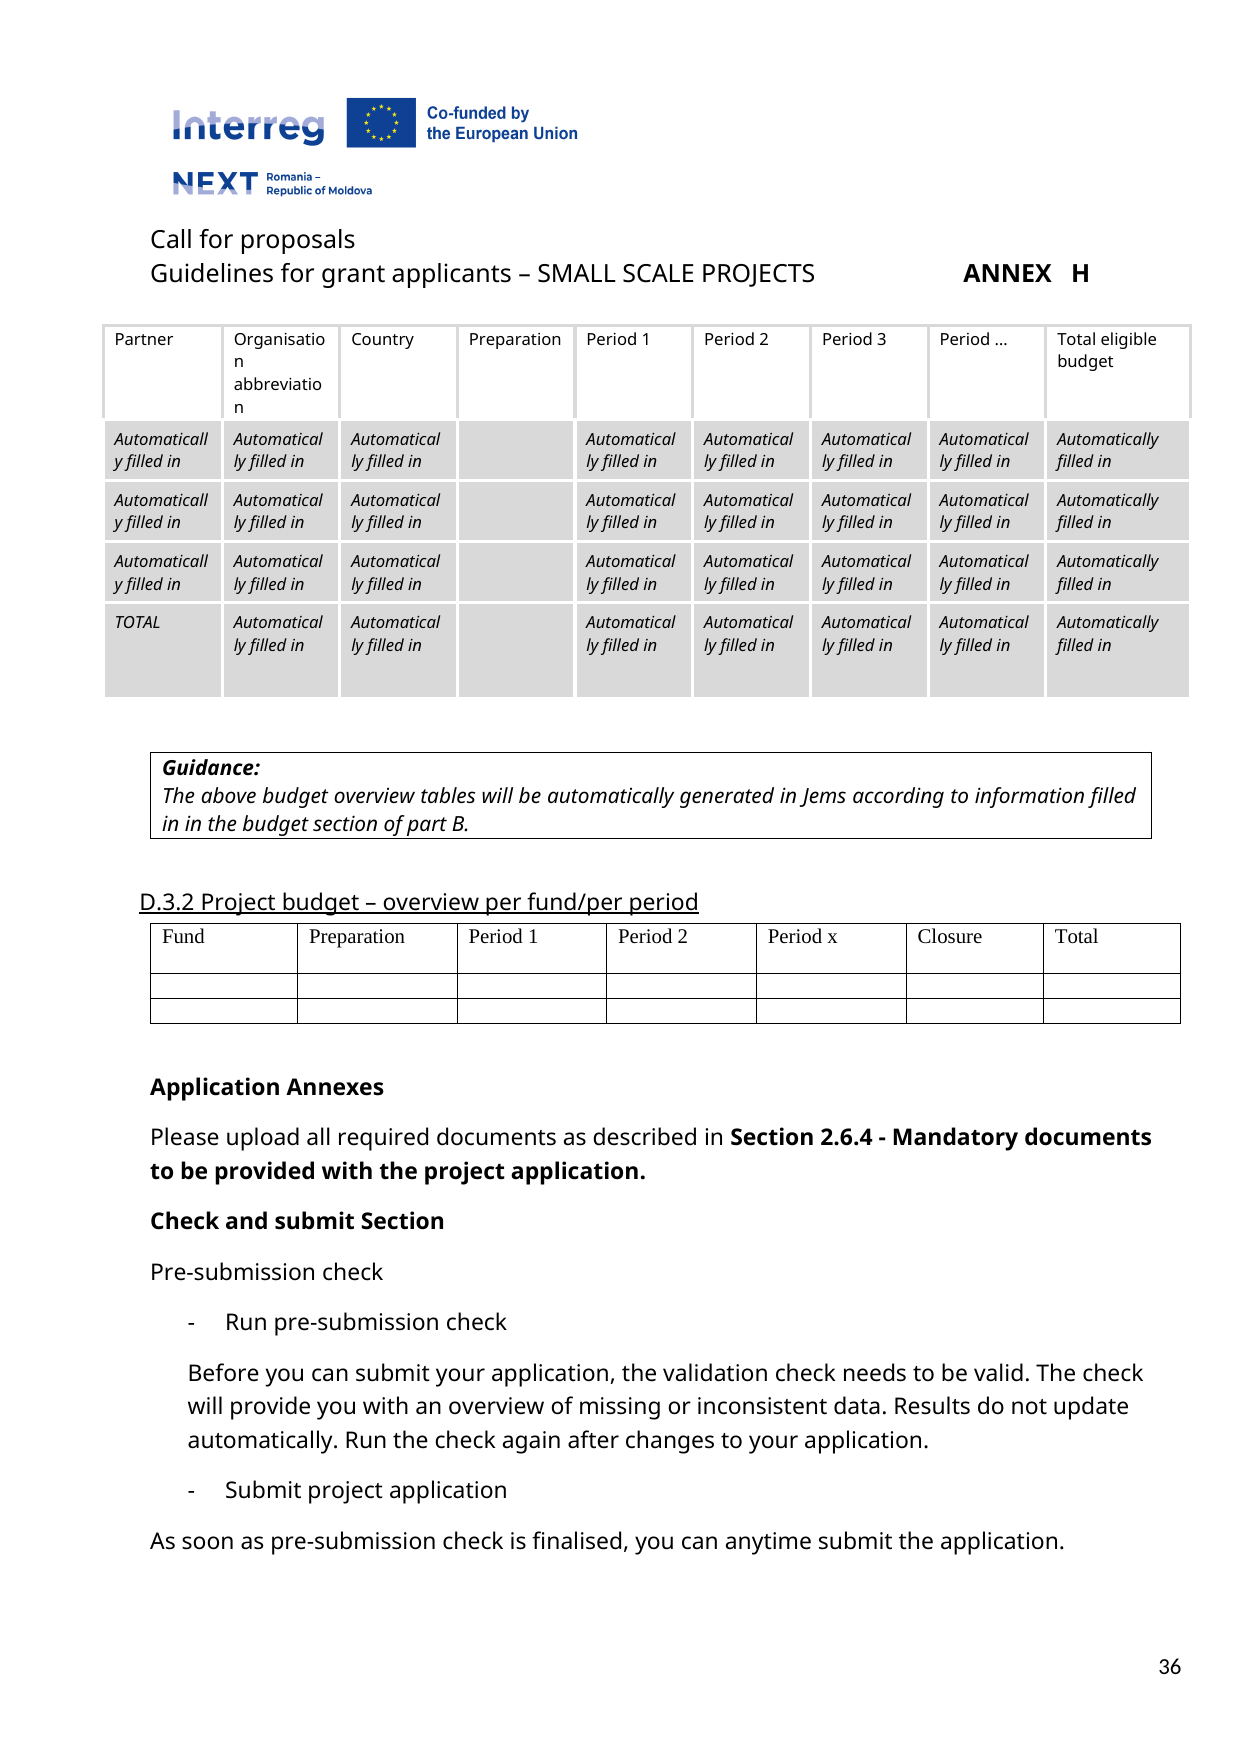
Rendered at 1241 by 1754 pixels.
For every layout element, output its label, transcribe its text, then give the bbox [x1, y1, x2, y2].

table_cell [757, 974, 906, 998]
table_cell Automatically filled in [812, 482, 927, 540]
table_cell Automatically filled in [930, 604, 1044, 697]
table_cell [607, 974, 756, 998]
table_header Period 3 [812, 327, 927, 418]
text Please upload all required documents as described in Section 2.6.4 - Mandatory documents to be provided with the project application. [150, 1121, 1181, 1186]
table_cell Automatically filled in [224, 543, 338, 601]
table_cell Automatically filled in [341, 482, 456, 540]
picture [150, 73, 600, 219]
table_header Period x [757, 924, 906, 972]
table_cell Automatically filled in [694, 421, 809, 479]
table_cell Automatically filled in [341, 421, 456, 479]
table_header Organisation abbreviation [224, 327, 338, 418]
table_cell Automatically filled in [105, 421, 221, 479]
table_cell TOTAL [105, 604, 221, 697]
table_cell [907, 974, 1043, 998]
table_cell Automatically filled in [1047, 604, 1189, 697]
table_header Guidance: The above budget overview tables will be automatically generated in Jems according to information filled in in the budget section of part B. [151, 753, 1151, 838]
table_cell [298, 999, 457, 1023]
table_header Partner [105, 327, 221, 418]
text Check and submit Section [150, 1205, 1181, 1236]
table_cell Automatically filled in [694, 482, 809, 540]
table_header Fund [151, 924, 297, 972]
table_cell Automatically filled in [694, 604, 809, 697]
table_header Period 1 [577, 327, 691, 418]
table_header Total [1044, 924, 1180, 972]
text Pre-submission check [150, 1256, 1181, 1287]
table_cell [459, 421, 573, 479]
table_header Closure [907, 924, 1043, 972]
list Run pre-submission check [187, 1306, 1181, 1337]
table_cell [757, 999, 906, 1023]
table_header Period … [930, 327, 1044, 418]
table_header Period 2 [694, 327, 809, 418]
table_header Period 1 [458, 924, 606, 972]
table_cell [1044, 974, 1180, 998]
list Submit project application [187, 1474, 1181, 1506]
table_cell Automatically filled in [224, 421, 338, 479]
table_cell Automatically filled in [1047, 482, 1189, 540]
table_cell Automatically filled in [224, 482, 338, 540]
table_cell Automatically filled in [341, 604, 456, 697]
table_cell [459, 482, 573, 540]
table_cell [458, 974, 606, 998]
table_cell Automatically filled in [930, 482, 1044, 540]
table_cell [151, 999, 297, 1023]
table_cell Automatically filled in [812, 421, 927, 479]
table_cell Automatically filled in [812, 604, 927, 697]
text Application Annexes [150, 1071, 1181, 1102]
table_cell [459, 604, 573, 697]
table_header Preparation [459, 327, 573, 418]
table_cell Automatically filled in [105, 482, 221, 540]
table_cell [1044, 999, 1180, 1023]
table_cell Automatically filled in [1047, 421, 1189, 479]
table_cell Automatically filled in [341, 543, 456, 601]
table_cell [459, 543, 573, 601]
table_cell Automatically filled in [930, 421, 1044, 479]
table_cell Automatically filled in [812, 543, 927, 601]
table_cell Automatically filled in [577, 543, 691, 601]
table_cell Automatically filled in [577, 604, 691, 697]
table_header Country [341, 327, 456, 418]
text D.3.2 Project budget – overview per fund/per period [139, 886, 1181, 917]
table_cell Automatically filled in [577, 482, 691, 540]
table_cell [151, 974, 297, 998]
table_cell [298, 974, 457, 998]
table_cell Automatically filled in [105, 543, 221, 601]
table_cell [907, 999, 1043, 1023]
table_cell Automatically filled in [577, 421, 691, 479]
table_cell Automatically filled in [694, 543, 809, 601]
table_cell [607, 999, 756, 1023]
table_cell Automatically filled in [930, 543, 1044, 601]
table_header Period 2 [607, 924, 756, 972]
text As soon as pre-submission check is finalised, you can anytime submit the application. [150, 1525, 1181, 1556]
table_cell Automatically filled in [1047, 543, 1189, 601]
table_cell Automatically filled in [224, 604, 338, 697]
table_cell [458, 999, 606, 1023]
table_header Total eligible budget [1047, 327, 1189, 418]
text Before you can submit your application, the validation check needs to be valid. The check will provide you with an overview of missing or inconsistent data. Results do not update automatically. Run the check again after changes to your application. [187, 1356, 1181, 1455]
table_header Preparation [298, 924, 457, 972]
